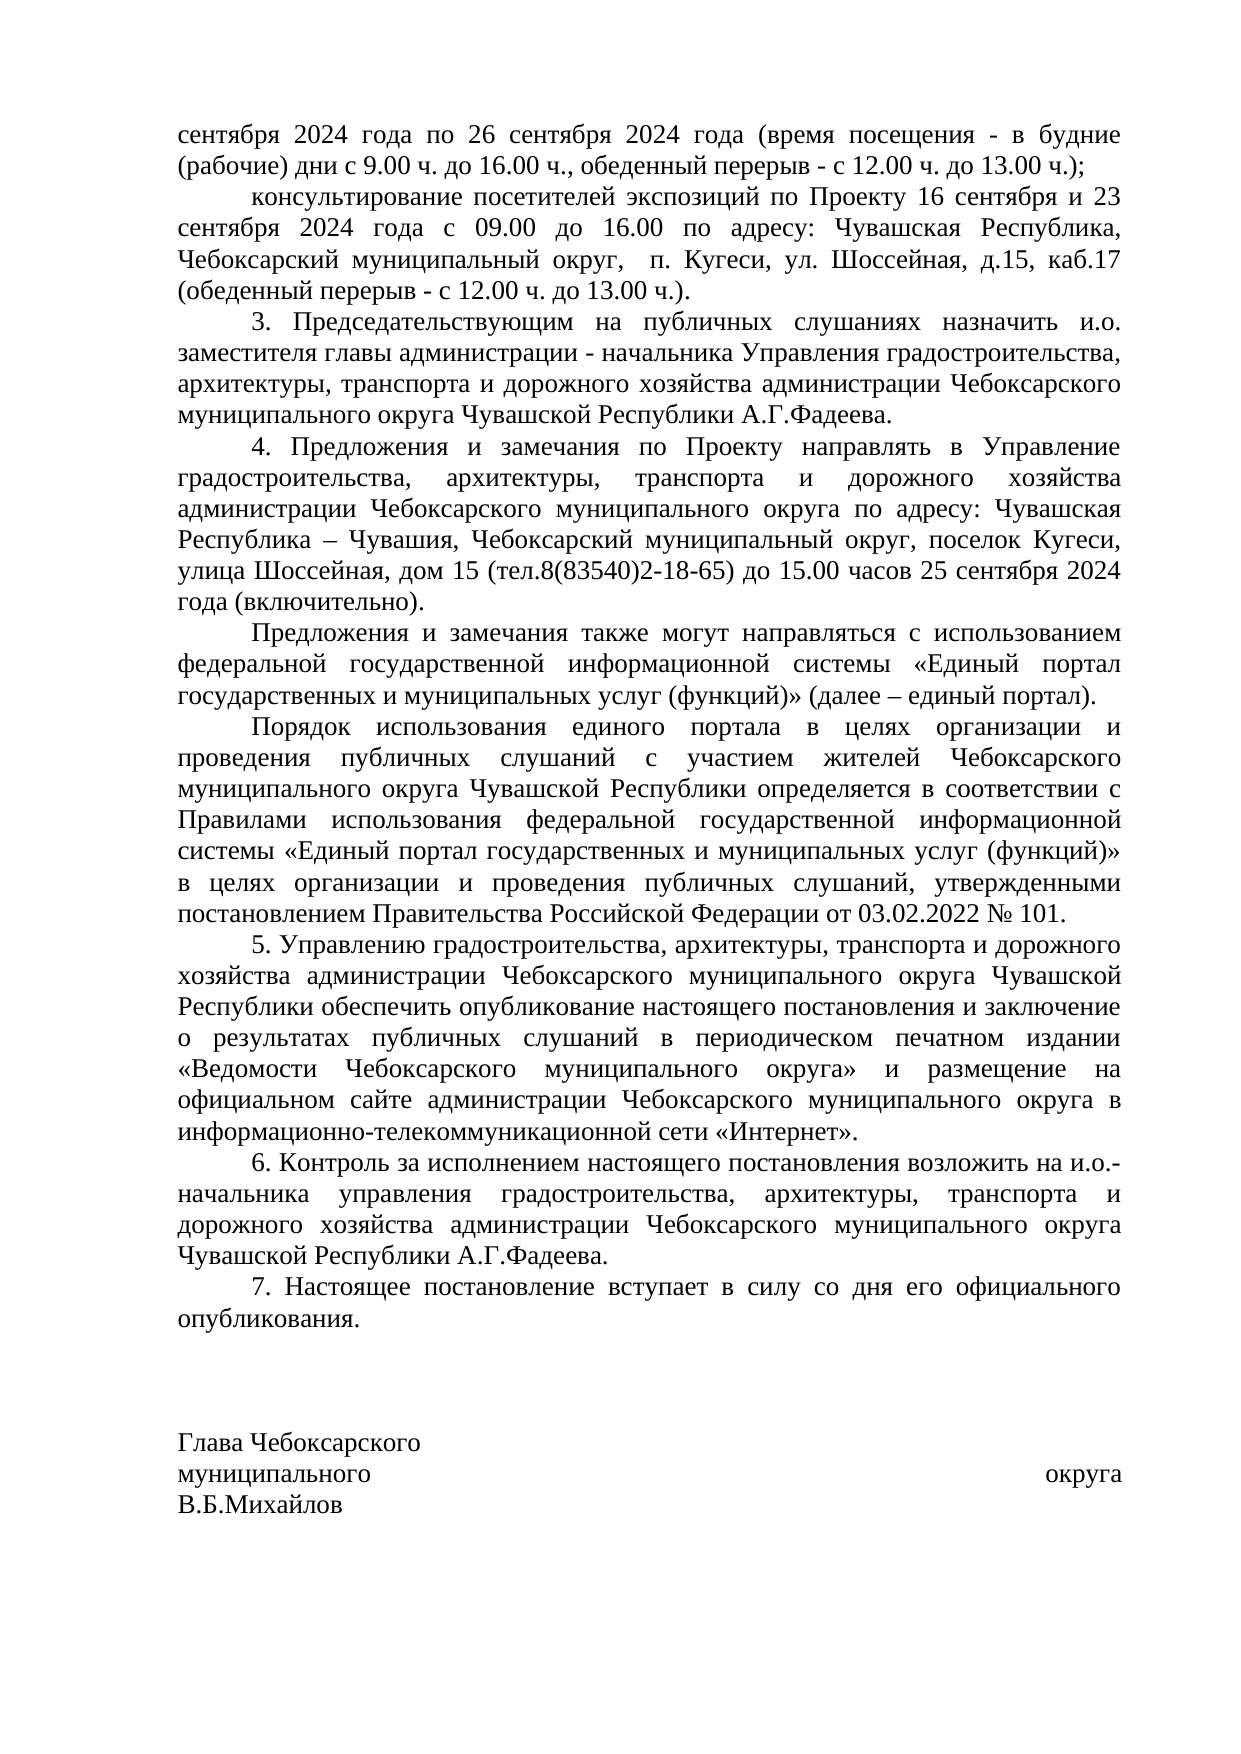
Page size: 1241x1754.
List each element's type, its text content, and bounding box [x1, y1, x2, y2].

text 5. Управлению градостроительства, архитектуры, транспорта и дорожного хозяйства администрации Чебоксарского муниципального округа Чувашской Республики обеспечить опубликование настоящего постановления и заключение о результатах публичных слушаний в периодическом печатном издании «Ведомости Чебоксарского муниципального округа» и размещение на официальном сайте администрации Чебоксарского муниципального округа в информационно-телекоммуникационной сети «Интернет». [177, 928, 1122, 1146]
text 3. Председательствующим на публичных слушаниях назначить и.о. заместителя главы администрации - начальника Управления градостроительства, архитектуры, транспорта и дорожного хозяйства администрации Чебоксарского муниципального округа Чувашской Республики А.Г.Фадеева. [177, 305, 1122, 429]
text 4. Предложения и замечания по Проекту направлять в Управление градостроительства, архитектуры, транспорта и дорожного хозяйства администрации Чебоксарского муниципального округа по адресу: Чувашская Республика – Чувашия, Чебоксарский муниципальный округ, поселок Кугеси, улица Шоссейная, дом 15 (тел.8(83540)2-18-65) до 15.00 часов 25 сентября 2024 года (включительно). [177, 429, 1122, 616]
text муниципального округа В.Б.Михайлов [177, 1457, 1122, 1520]
text Предложения и замечания также могут направляться с использованием федеральной государственной информационной системы «Единый портал государственных и муниципальных услуг (функций)» (далее – единый портал). [177, 616, 1122, 710]
text 6. Контроль за исполнением настоящего постановления возложить на и.о.- начальника управления градостроительства, архитектуры, транспорта и дорожного хозяйства администрации Чебоксарского муниципального округа Чувашской Республики А.Г.Фадеева. [177, 1146, 1122, 1271]
text 7. Настоящее постановление вступает в силу со дня его официального опубликования. [177, 1271, 1122, 1333]
text Порядок использования единого портала в целях организации и проведения публичных слушаний с участием жителей Чебоксарского муниципального округа Чувашской Республики определяется в соответствии с Правилами использования федеральной государственной информационной системы «Единый портал государственных и муниципальных услуг (функций)» в целях организации и проведения публичных слушаний, утвержденными постановлением Правительства Российской Федерации от 03.02.2022 № 101. [177, 710, 1122, 928]
text консультирование посетителей экспозиций по Проекту 16 сентября и 23 сентября 2024 года с 09.00 до 16.00 по адресу: Чувашская Республика, Чебоксарский муниципальный округ, п. Кугеси, ул. Шоссейная, д.15, каб.17 (обеденный перерыв - с 12.00 ч. до 13.00 ч.). [177, 180, 1122, 305]
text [177, 118, 1122, 180]
text Глава Чебоксарского [177, 1426, 1122, 1457]
